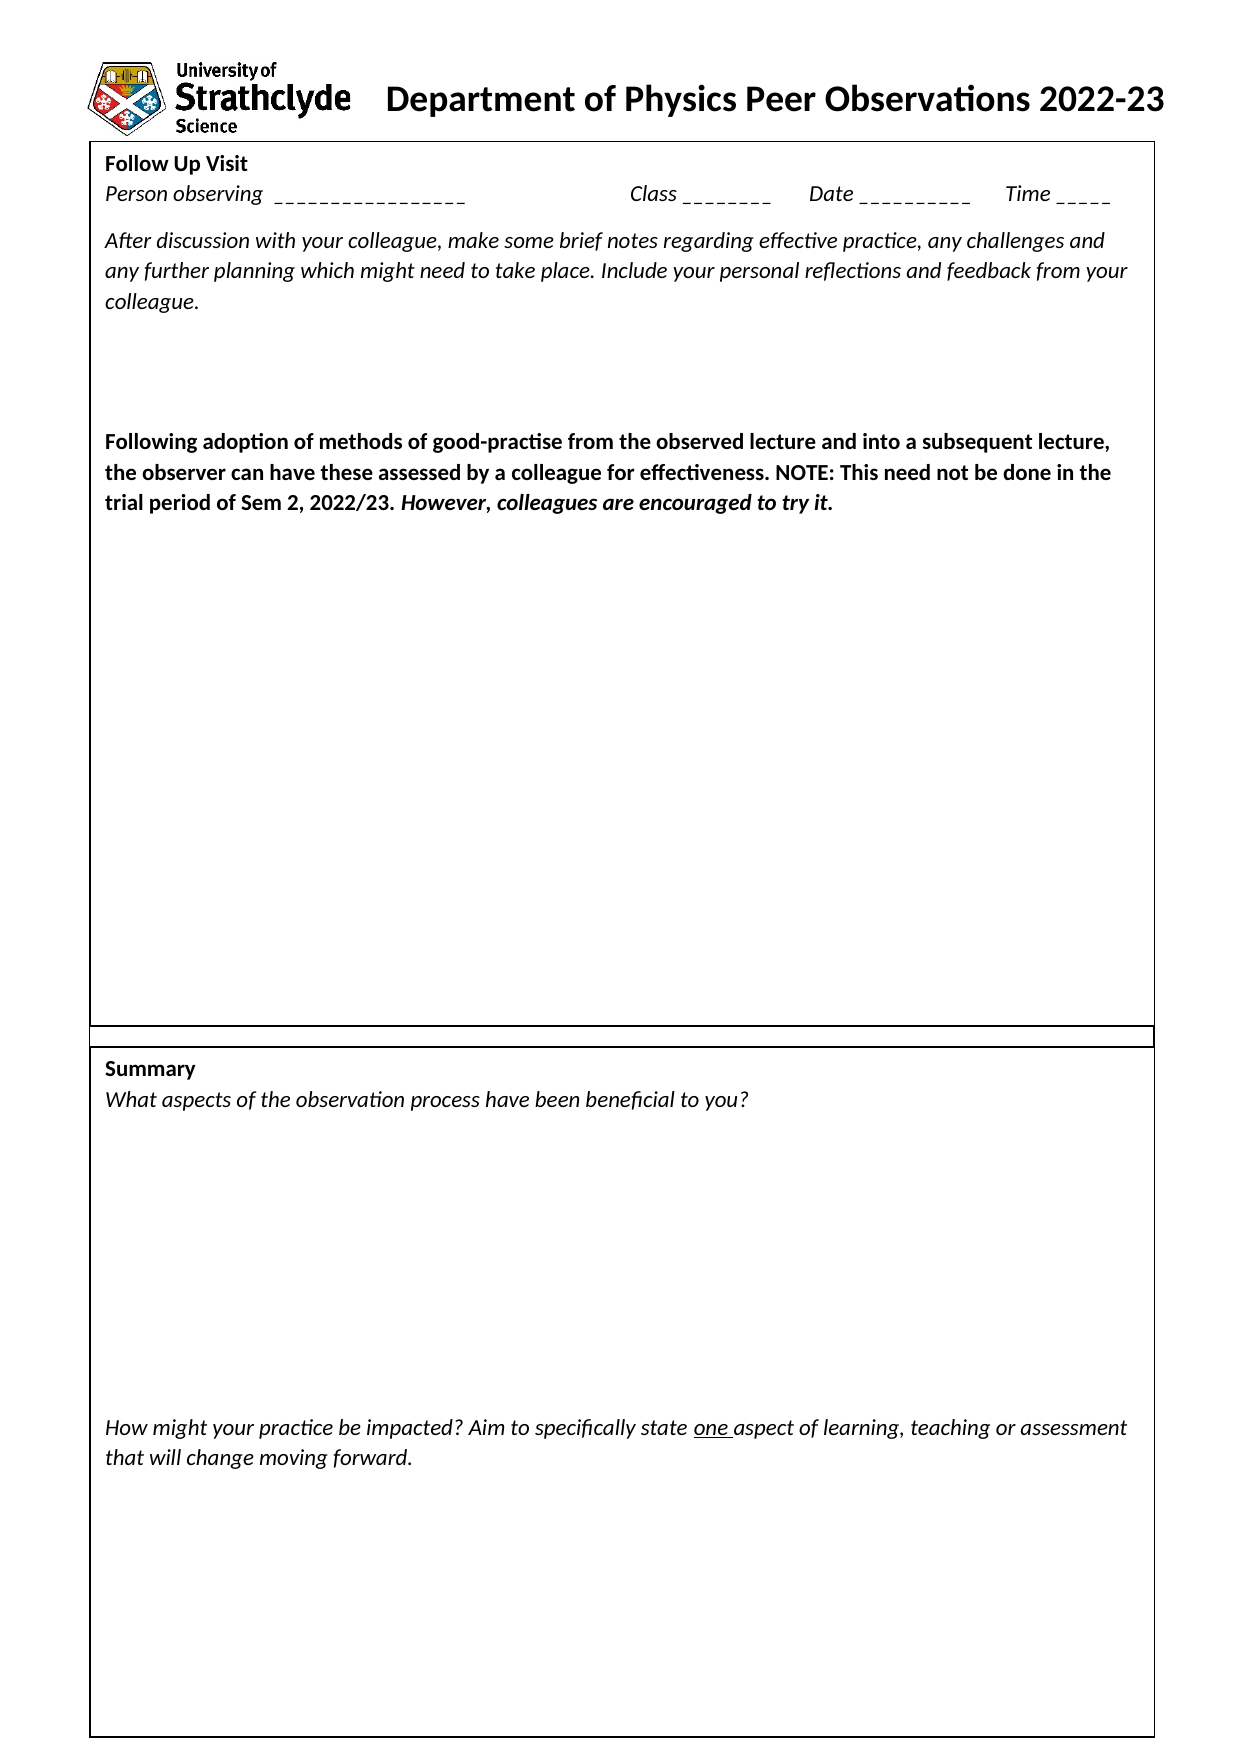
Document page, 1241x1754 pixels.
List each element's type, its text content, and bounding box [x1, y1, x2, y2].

text Department of Physics Peer Observations 2022-23 [350, 75, 1165, 121]
picture [87, 62, 350, 136]
